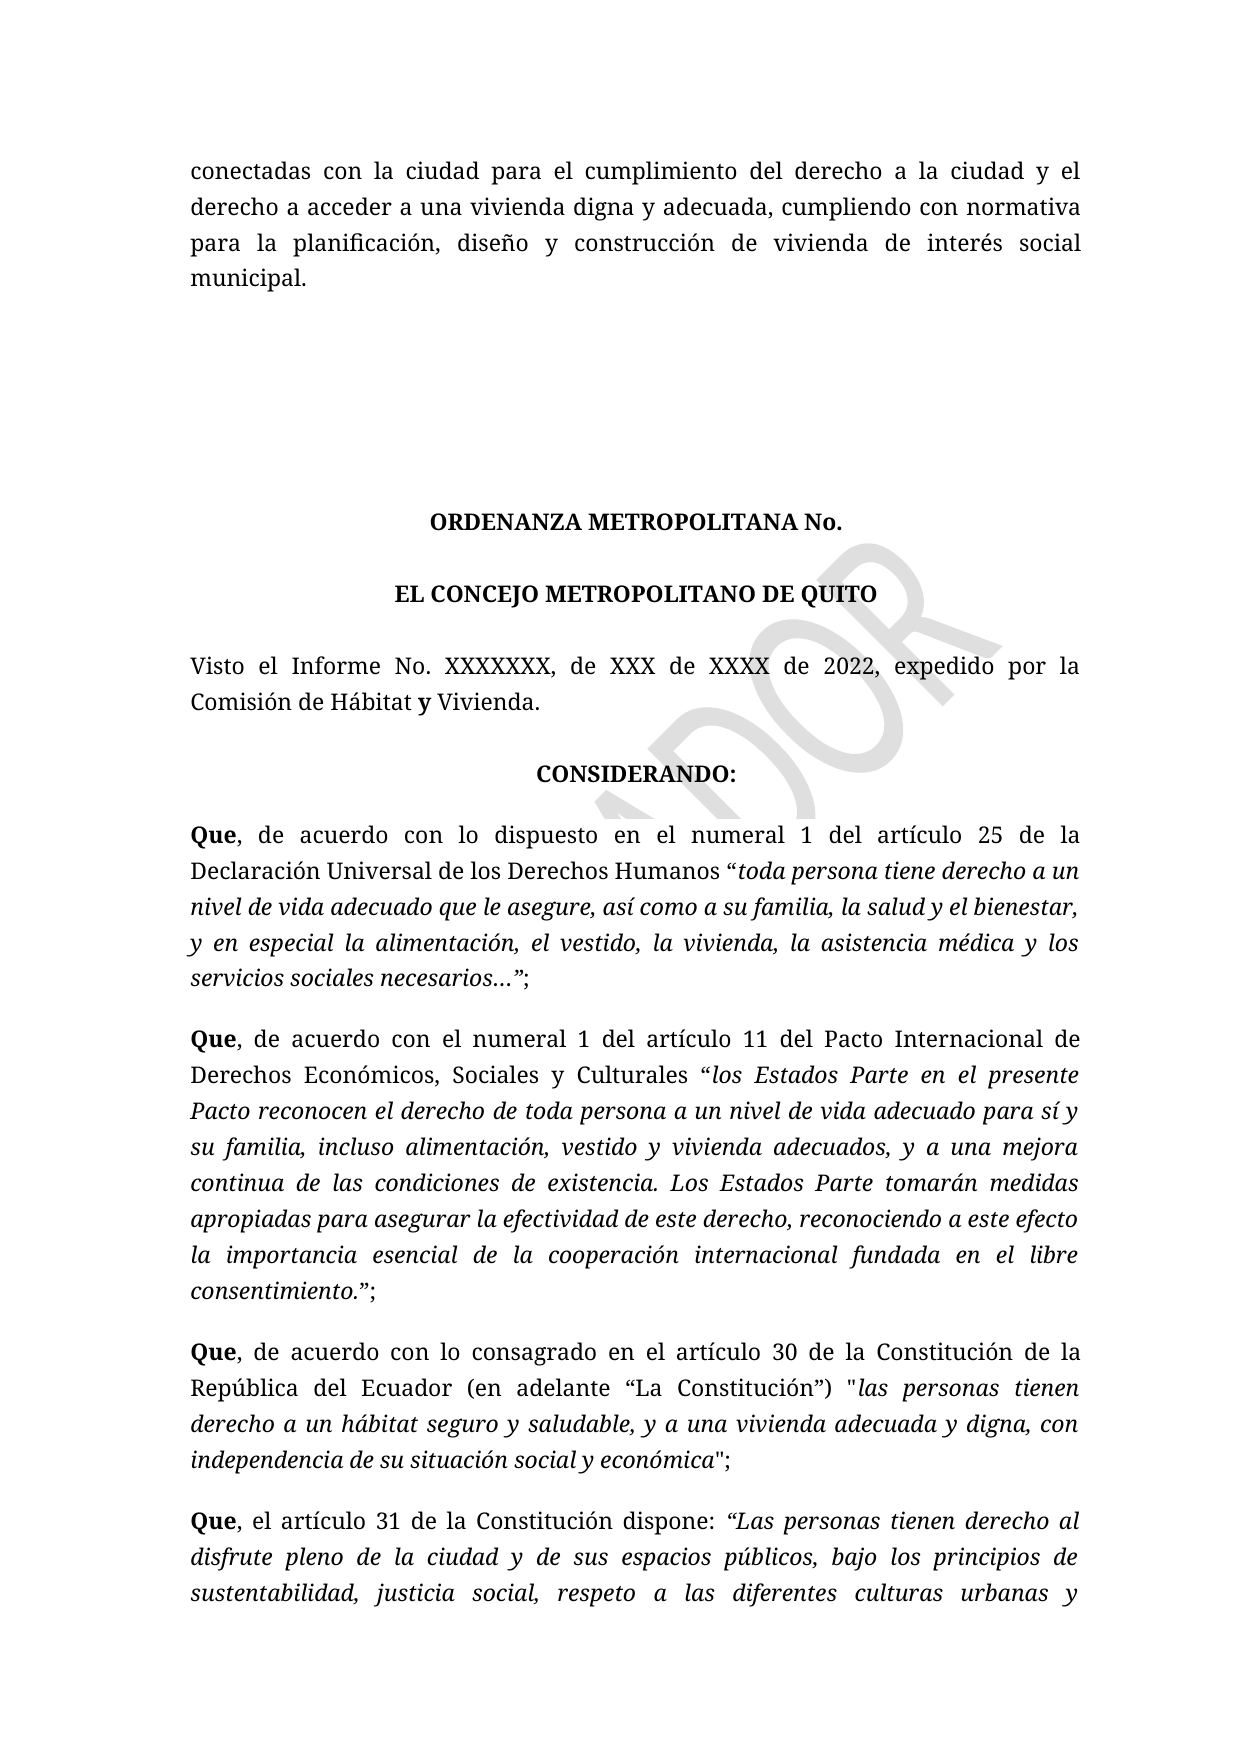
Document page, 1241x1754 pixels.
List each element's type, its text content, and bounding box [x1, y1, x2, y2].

text Visto el Informe No. XXXXXXX, de XXX de XXXX de 2022, expedido por la Comisión de Hábitat y Vivienda. [190, 650, 1082, 717]
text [190, 1504, 1082, 1608]
text CONSIDERANDO: [190, 758, 1082, 789]
text Que, de acuerdo con lo consagrado en el artículo 30 de la Constitución de la República del Ecuador (en adelante “La Constitución”) "las personas tienen derecho a un hábitat seguro y saludable, y a una vivienda adecuada y digna, con independencia de su situación social y económica"; [190, 1336, 1082, 1475]
text Que, de acuerdo con el numeral 1 del artículo 11 del Pacto Internacional de Derechos Económicos, Sociales y Culturales “los Estados Parte en el presente Pacto reconocen el derecho de toda persona a un nivel de vida adecuado para sí y su familia, incluso alimentación, vestido y vivienda adecuados, y a una mejora continua de las condiciones de existencia. Los Estados Parte tomarán medidas apropiadas para asegurar la efectividad de este derecho, reconociendo a este efecto la importancia esencial de la cooperación internacional fundada en el libre consentimiento.”; [190, 1023, 1082, 1306]
text Que, de acuerdo con lo dispuesto en el numeral 1 del artículo 25 de la Declaración Universal de los Derechos Humanos “toda persona tiene derecho a un nivel de vida adecuado que le asegure, así como a su familia, la salud y el bienestar, y en especial la alimentación, el vestido, la vivienda, la asistencia médica y los servicios sociales necesarios…”; [190, 819, 1082, 994]
text EL CONCEJO METROPOLITANO DE QUITO [190, 578, 1082, 609]
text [190, 154, 1082, 294]
text ORDENANZA METROPOLITANA No. [190, 506, 1082, 537]
